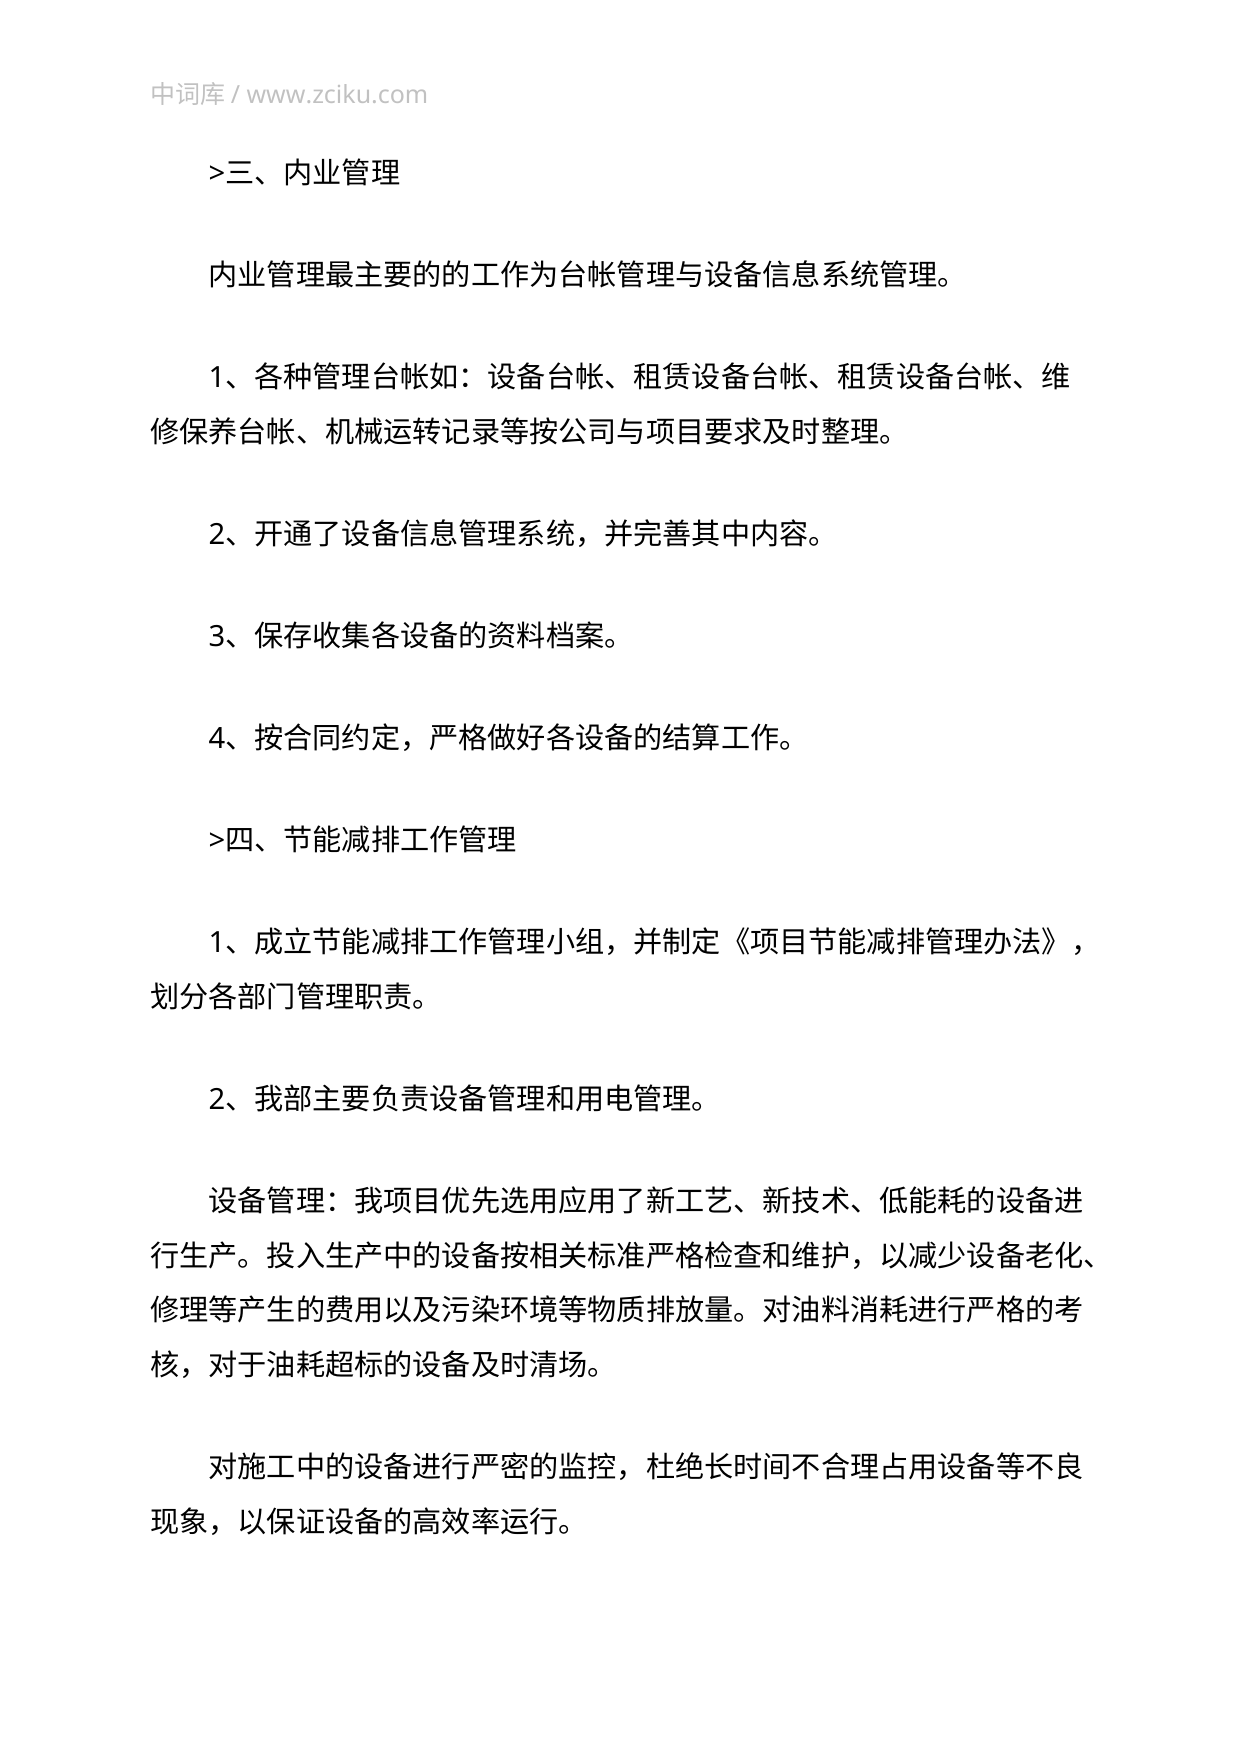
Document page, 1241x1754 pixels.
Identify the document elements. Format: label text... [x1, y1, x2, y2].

text 2、开通了设备信息管理系统，并完善其中内容。 [150, 511, 1090, 553]
text 3、保存收集各设备的资料档案。 [150, 612, 1090, 655]
text >四、节能减排工作管理 [150, 816, 1090, 859]
text 2、我部主要负责设备管理和用电管理。 [150, 1075, 1090, 1118]
text 4、按合同约定，严格做好各设备的结算工作。 [150, 714, 1090, 757]
text 对施工中的设备进行严密的监控，杜绝长时间不合理占用设备等不良现象，以保证设备的高效率运行。 [150, 1444, 1090, 1541]
text 内业管理最主要的的工作为台帐管理与设备信息系统管理。 [150, 252, 1090, 294]
text 1、各种管理台帐如：设备台帐、租赁设备台帐、租赁设备台帐、维修保养台帐、机械运转记录等按公司与项目要求及时整理。 [150, 354, 1090, 451]
text >三、内业管理 [150, 150, 1090, 192]
text 1、成立节能减排工作管理小组，并制定《项目节能减排管理办法》，划分各部门管理职责。 [150, 918, 1090, 1016]
text 设备管理：我项目优先选用应用了新工艺、新技术、低能耗的设备进行生产。投入生产中的设备按相关标准严格检查和维护，以减少设备老化、修理等产生的费用以及污染环境等物质排放量。对油料消耗进行严格的考核，对于油耗超标的设备及时清场。 [150, 1177, 1090, 1384]
